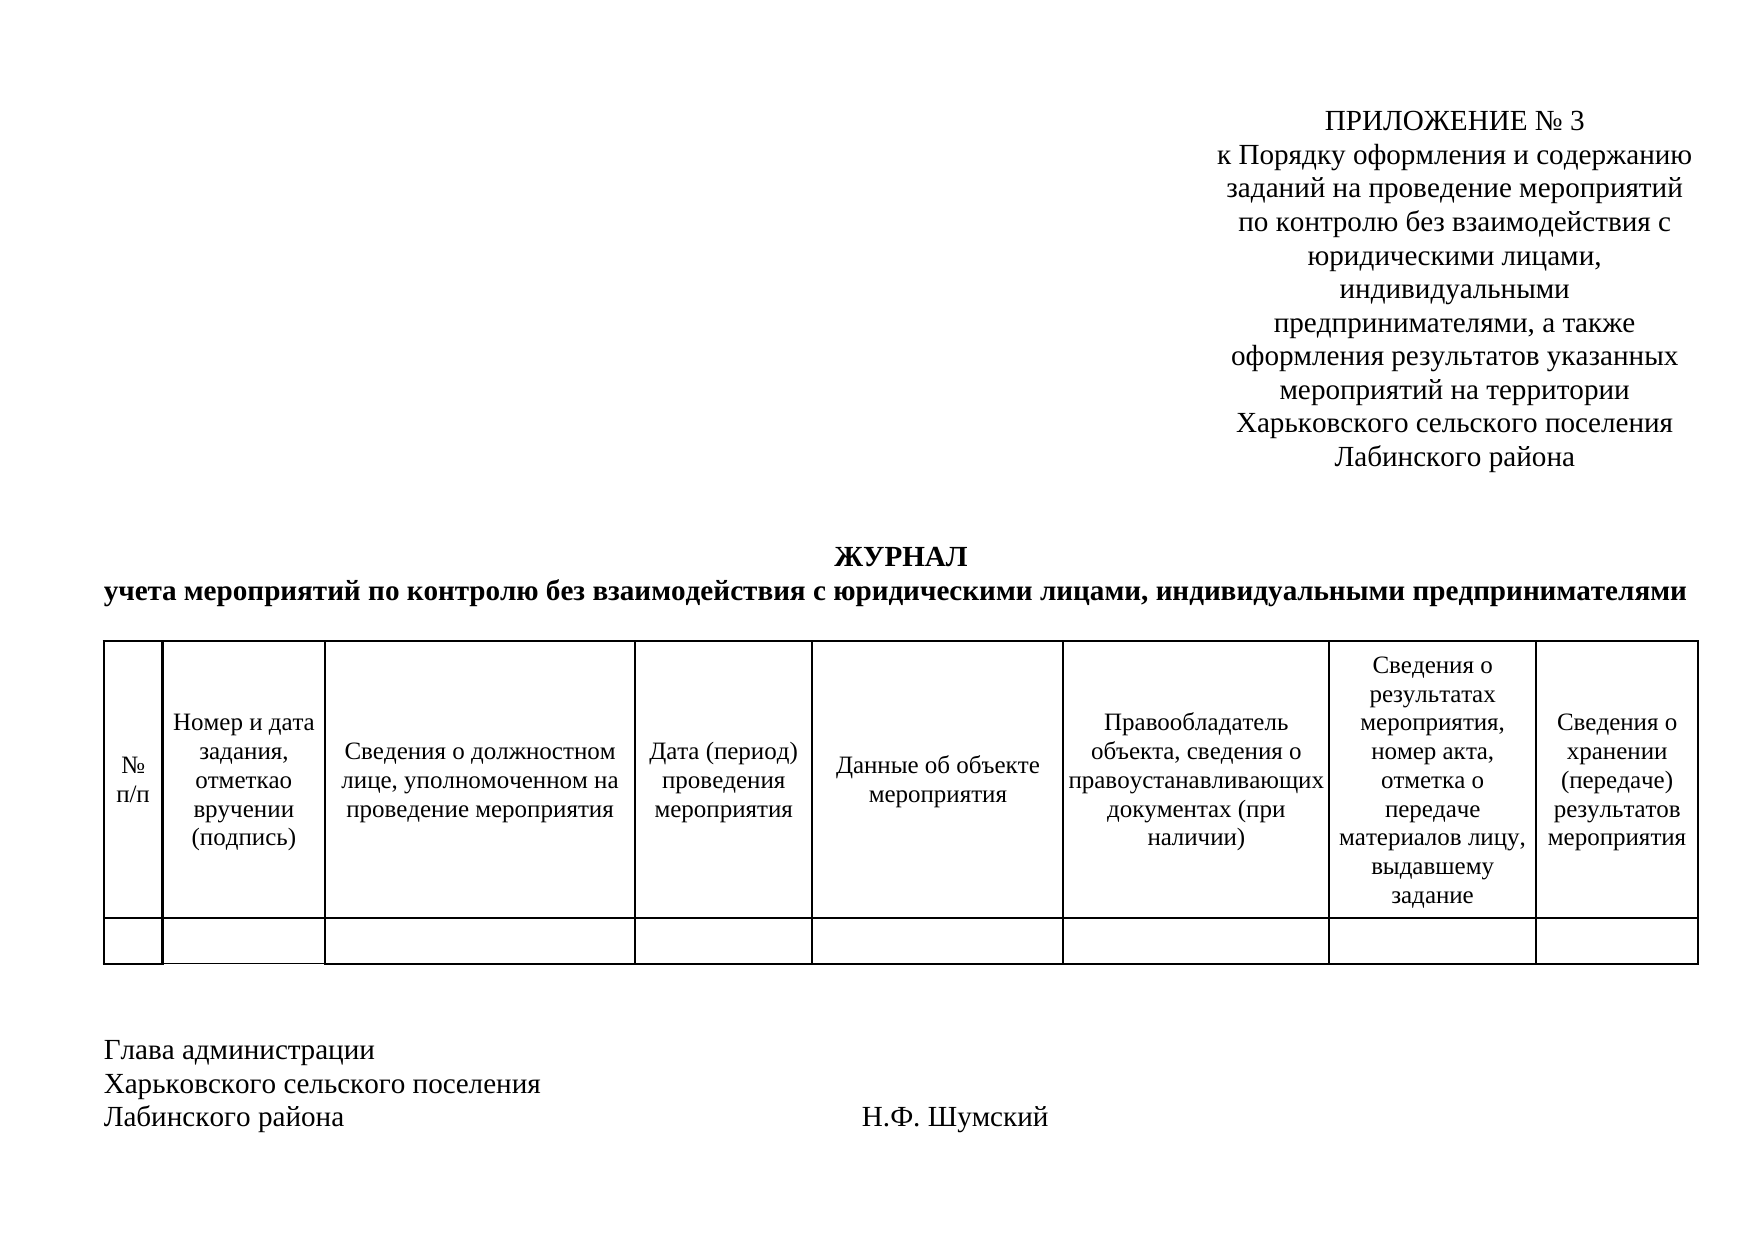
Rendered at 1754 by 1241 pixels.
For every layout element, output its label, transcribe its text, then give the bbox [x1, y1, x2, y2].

text Глава администрации [103, 1032, 1698, 1066]
text учета мероприятий по контролю без взаимодействия с юридическими лицами, индивидуальными предпринимателями [103, 573, 1698, 607]
text Харьковского сельского поселения [103, 1066, 1698, 1099]
table_cell [1330, 919, 1535, 963]
table_cell [326, 919, 634, 963]
table_header Сведения о должностном лице, уполномоченном на проведение мероприятия [326, 642, 634, 917]
table_header № п/п [105, 642, 161, 917]
table_cell [1537, 919, 1697, 963]
table_header Дата (период) проведения мероприятия [636, 642, 811, 917]
text ЖУРНАЛ [103, 539, 1698, 573]
text ПРИЛОЖЕНИЕ № 3 [1211, 103, 1698, 137]
text Лабинского района Н.Ф. Шумский [103, 1099, 1698, 1133]
table_header Правообладатель объекта, сведения о правоустанавливающих документах (при наличии) [1064, 642, 1328, 917]
table_header Сведения о хранении (передаче) результатов мероприятия [1537, 642, 1697, 917]
table_cell [164, 919, 324, 963]
table_header Сведения о результатах мероприятия, номер акта, отметка о передаче материалов лицу, выдавшему задание [1330, 642, 1535, 917]
table_cell [105, 919, 161, 963]
text к Порядку оформления и содержанию заданий на проведение мероприятий по контролю без взаимодействия с юридическими лицами, индивидуальными предпринимателями, а также оформления результатов указанных мероприятий на территории Харьковского сельского поселения Лабинского района [1211, 137, 1698, 472]
table_cell [813, 919, 1062, 963]
table_header Данные об объекте мероприятия [813, 642, 1062, 917]
table_cell [1064, 919, 1328, 963]
table_cell [636, 919, 811, 963]
table_header Номер и дата задания, отметкао вручении (подпись) [164, 642, 324, 917]
